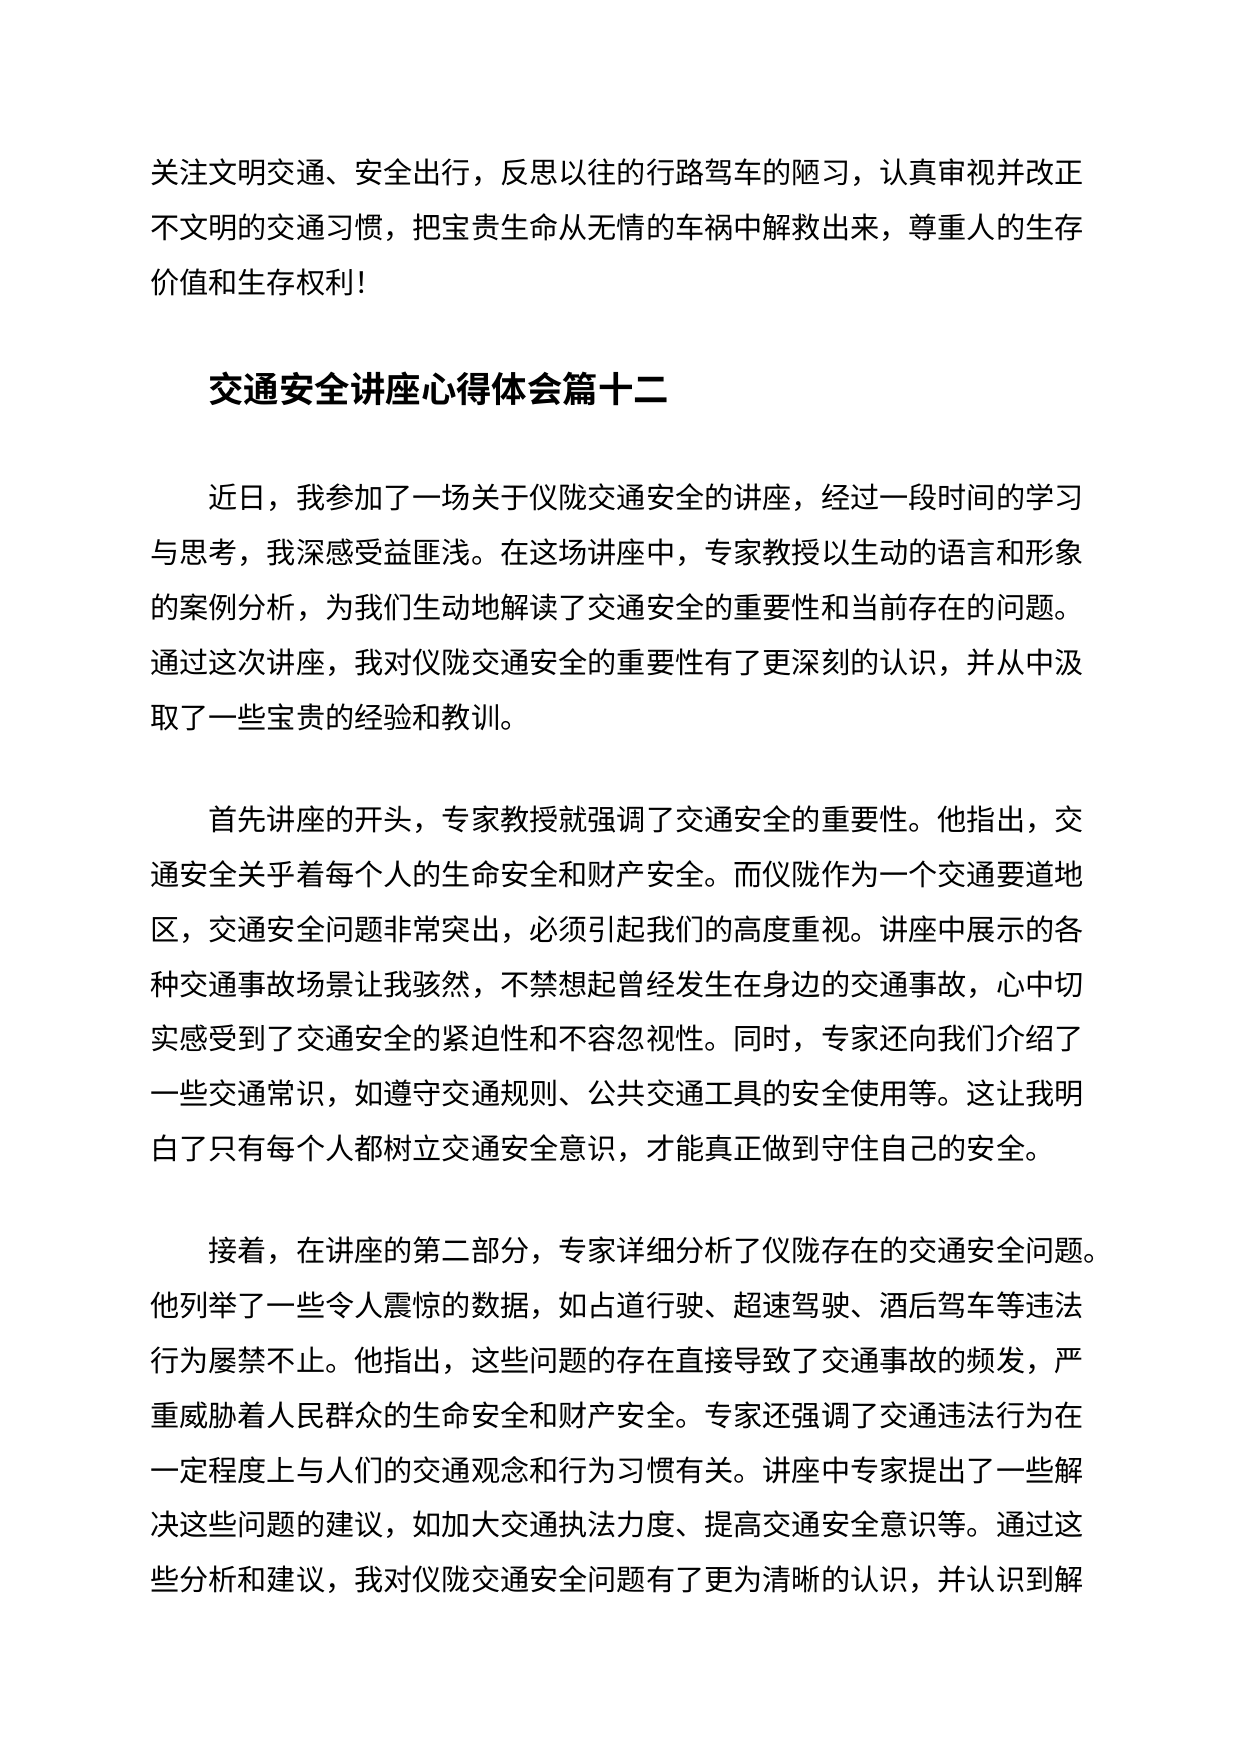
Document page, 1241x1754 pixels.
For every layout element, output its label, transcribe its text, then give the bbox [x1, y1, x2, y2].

text 首先讲座的开头，专家教授就强调了交通安全的重要性。他指出，交通安全关乎着每个人的生命安全和财产安全。而仪陇作为一个交通要道地区，交通安全问题非常突出，必须引起我们的高度重视。讲座中展示的各种交通事故场景让我骇然，不禁想起曾经发生在身边的交通事故，心中切实感受到了交通安全的紧迫性和不容忽视性。同时，专家还向我们介绍了一些交通常识，如遵守交通规则、公共交通工具的安全使用等。这让我明白了只有每个人都树立交通安全意识，才能真正做到守住自己的安全。 [150, 796, 1090, 1168]
text 交通安全讲座心得体会篇十二 [150, 362, 1090, 413]
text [150, 1227, 1090, 1599]
text 近日，我参加了一场关于仪陇交通安全的讲座，经过一段时间的学习与思考，我深感受益匪浅。在这场讲座中，专家教授以生动的语言和形象的案例分析，为我们生动地解读了交通安全的重要性和当前存在的问题。通过这次讲座，我对仪陇交通安全的重要性有了更深刻的认识，并从中汲取了一些宝贵的经验和教训。 [150, 475, 1090, 737]
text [150, 150, 1090, 302]
